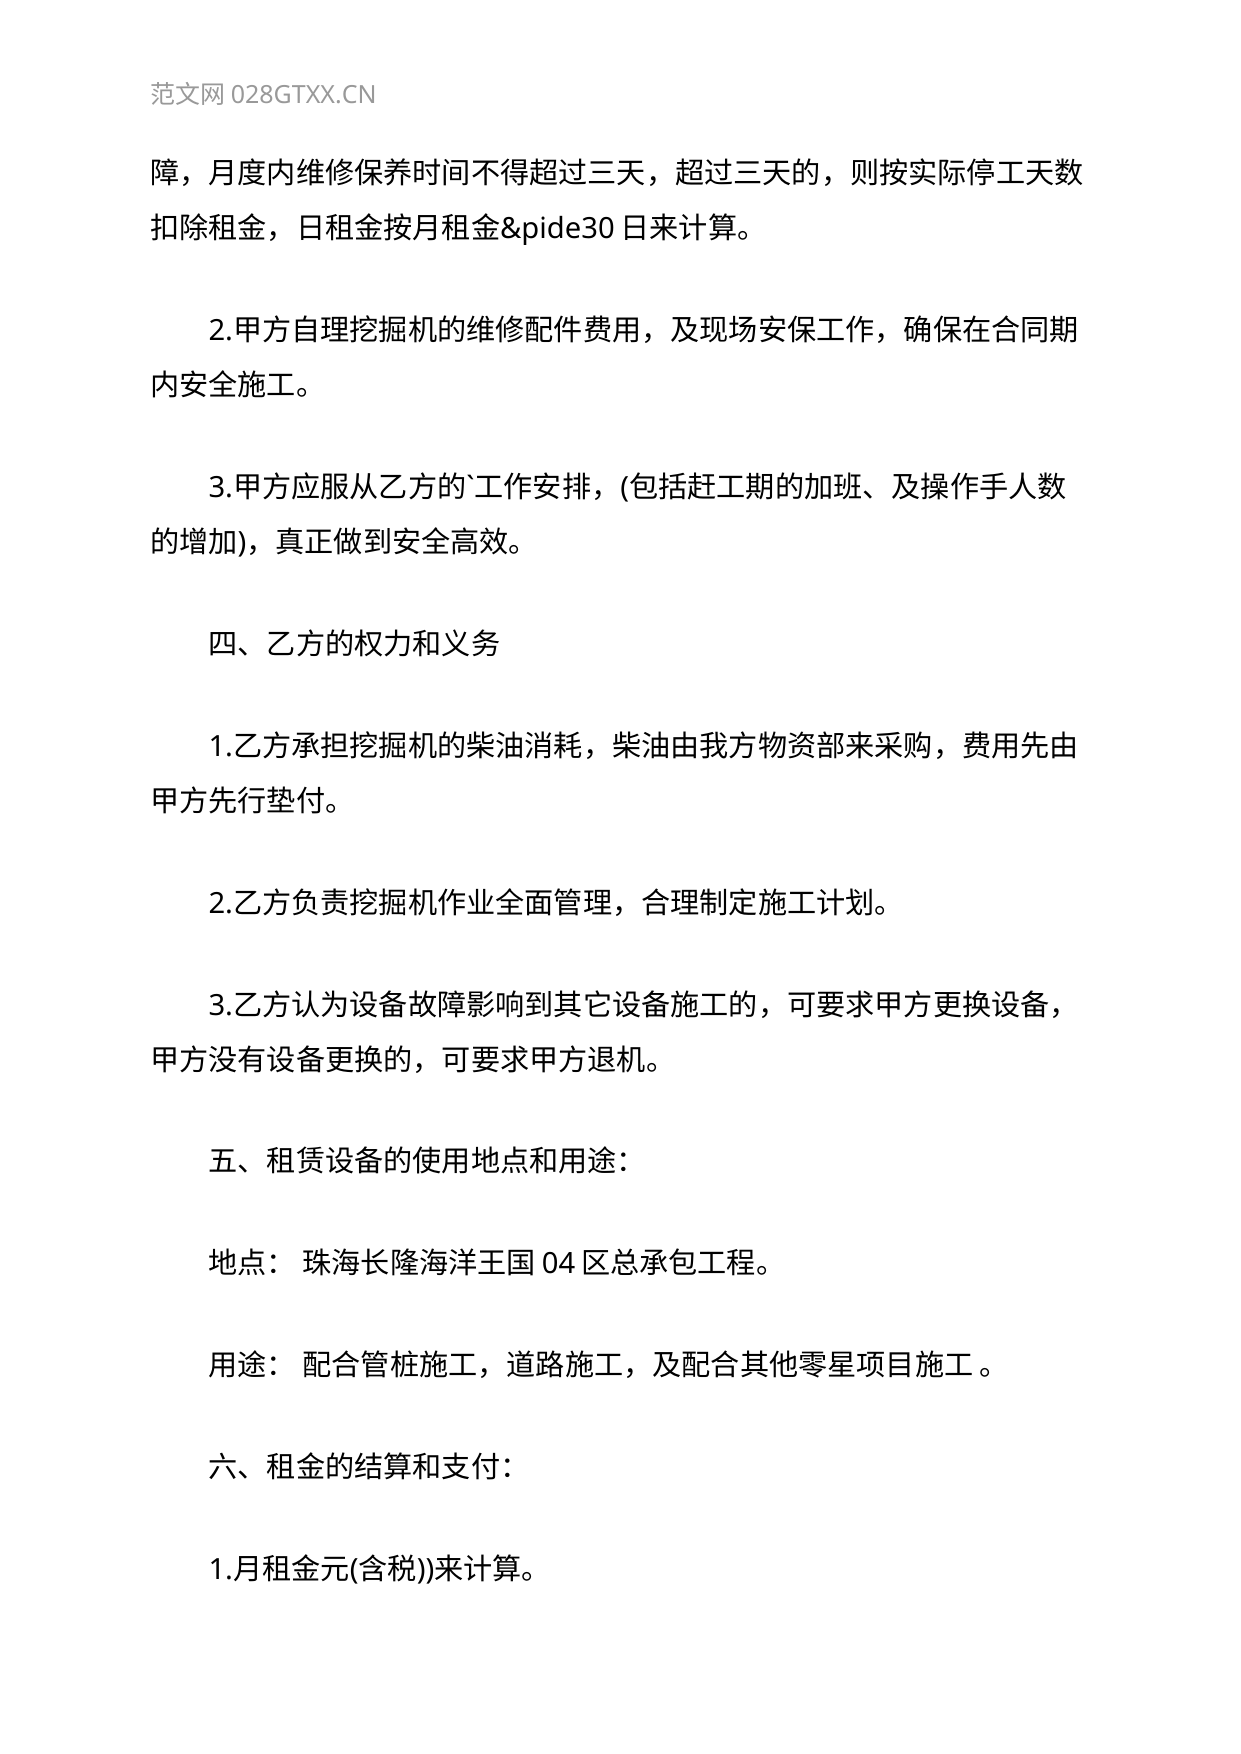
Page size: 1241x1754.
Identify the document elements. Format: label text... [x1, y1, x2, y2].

text 地点： 珠海长隆海洋王国04区总承包工程。 [150, 1240, 1090, 1282]
text 2.乙方负责挖掘机作业全面管理，合理制定施工计划。 [150, 879, 1090, 922]
text 2.甲方自理挖掘机的维修配件费用，及现场安保工作，确保在合同期内安全施工。 [150, 307, 1090, 404]
text 3.乙方认为设备故障影响到其它设备施工的，可要求甲方更换设备，甲方没有设备更换的，可要求甲方退机。 [150, 981, 1090, 1078]
text 六、租金的结算和支付： [150, 1443, 1090, 1486]
text 3.甲方应服从乙方的`工作安排，(包括赶工期的加班、及操作手人数的增加)，真正做到安全高效。 [150, 464, 1090, 561]
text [150, 150, 1090, 247]
text 1.月租金元(含税))来计算。 [150, 1545, 1090, 1588]
text 五、租赁设备的使用地点和用途： [150, 1138, 1090, 1180]
text 用途： 配合管桩施工，道路施工，及配合其他零星项目施工 。 [150, 1342, 1090, 1384]
text 四、乙方的权力和义务 [150, 621, 1090, 663]
text 1.乙方承担挖掘机的柴油消耗，柴油由我方物资部来采购，费用先由甲方先行垫付。 [150, 722, 1090, 820]
